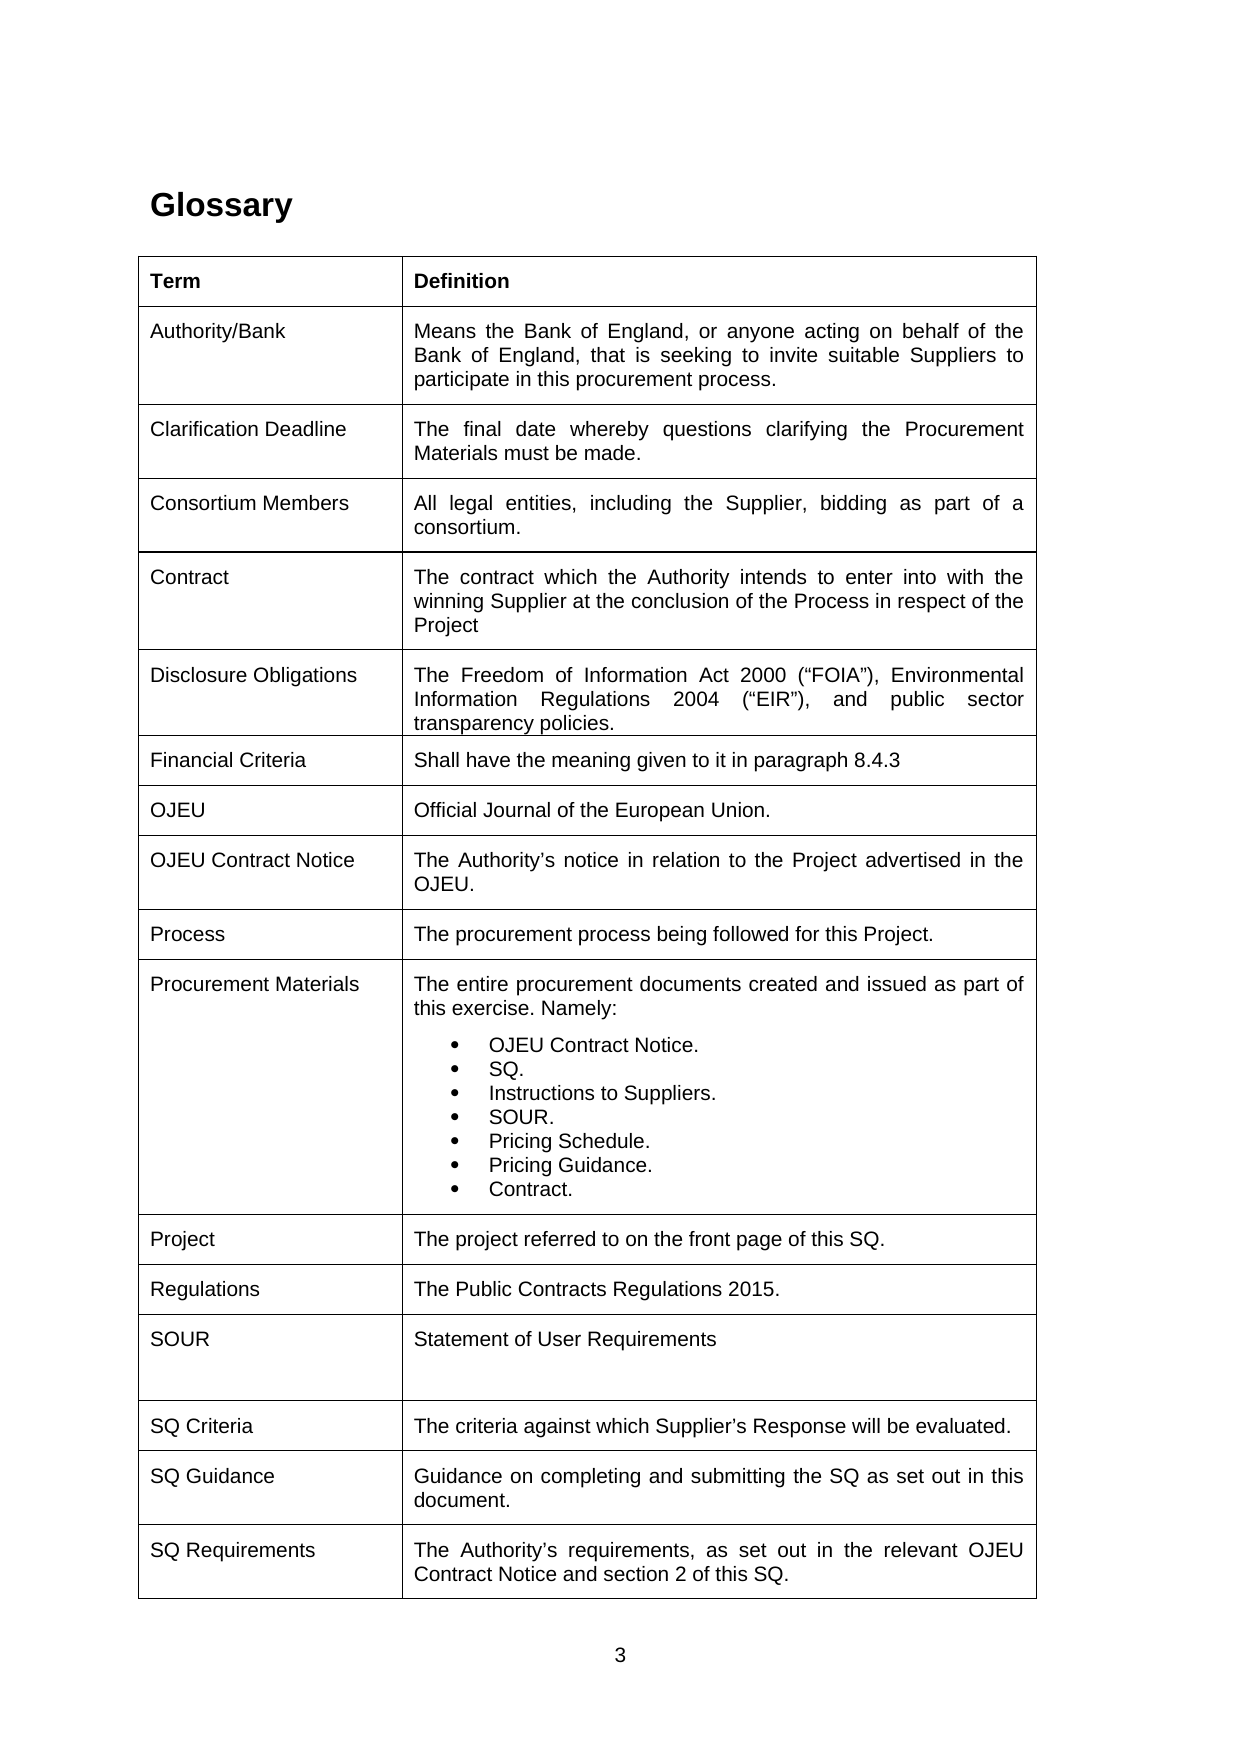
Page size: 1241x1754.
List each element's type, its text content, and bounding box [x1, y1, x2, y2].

subtitle Glossary [150, 185, 1090, 224]
table_cell Official Journal of the European Union. [403, 786, 1036, 835]
table_cell SQ Guidance [139, 1451, 402, 1524]
table_cell SOUR [139, 1315, 402, 1400]
table_cell Process [139, 910, 402, 959]
table_header Term [139, 257, 402, 306]
table_header Definition [403, 257, 1036, 306]
table_cell Procurement Materials [139, 960, 402, 1213]
table_cell The entire procurement documents created and issued as part of this exercise. Namely: OJEU Contract Notice. SQ. Instructions to Suppliers. SOUR. Pricing Schedule. Pricing Guidance. Contract. [403, 960, 1036, 1213]
table_cell Consortium Members [139, 479, 402, 551]
table_cell OJEU [139, 786, 402, 835]
table_cell SQ Criteria [139, 1401, 402, 1450]
table_cell The Freedom of Information Act 2000 (“FOIA”), Environmental Information Regulations 2004 (“EIR”), and public sector transparency policies. [403, 650, 1036, 735]
table_cell Regulations [139, 1265, 402, 1313]
table_cell SQ Requirements [139, 1525, 402, 1598]
table_cell The Authority’s requirements, as set out in the relevant OJEU Contract Notice and section 2 of this SQ. [403, 1525, 1036, 1598]
table_cell Clarification Deadline [139, 405, 402, 477]
table_cell OJEU Contract Notice [139, 836, 402, 909]
table_cell All legal entities, including the Supplier, bidding as part of a consortium. [403, 479, 1036, 551]
table_cell Statement of User Requirements [403, 1315, 1036, 1400]
table_cell Authority/Bank [139, 307, 402, 403]
table_cell The criteria against which Supplier’s Response will be evaluated. [403, 1401, 1036, 1450]
table_cell Project [139, 1215, 402, 1263]
table_cell The procurement process being followed for this Project. [403, 910, 1036, 959]
table_cell Contract [139, 553, 402, 649]
table_cell The final date whereby questions clarifying the Procurement Materials must be made. [403, 405, 1036, 477]
table_cell Guidance on completing and submitting the SQ as set out in this document. [403, 1451, 1036, 1524]
table_cell Means the Bank of England, or anyone acting on behalf of the Bank of England, that is seeking to invite suitable Suppliers to participate in this procurement process. [403, 307, 1036, 403]
table_cell The Authority’s notice in relation to the Project advertised in the OJEU. [403, 836, 1036, 909]
table_cell Disclosure Obligations [139, 650, 402, 735]
table_cell Financial Criteria [139, 736, 402, 785]
table_cell Shall have the meaning given to it in paragraph 8.4.3 [403, 736, 1036, 785]
table_cell The contract which the Authority intends to enter into with the winning Supplier at the conclusion of the Process in respect of the Project [403, 553, 1036, 649]
table_cell The Public Contracts Regulations 2015. [403, 1265, 1036, 1313]
table_cell The project referred to on the front page of this SQ. [403, 1215, 1036, 1263]
